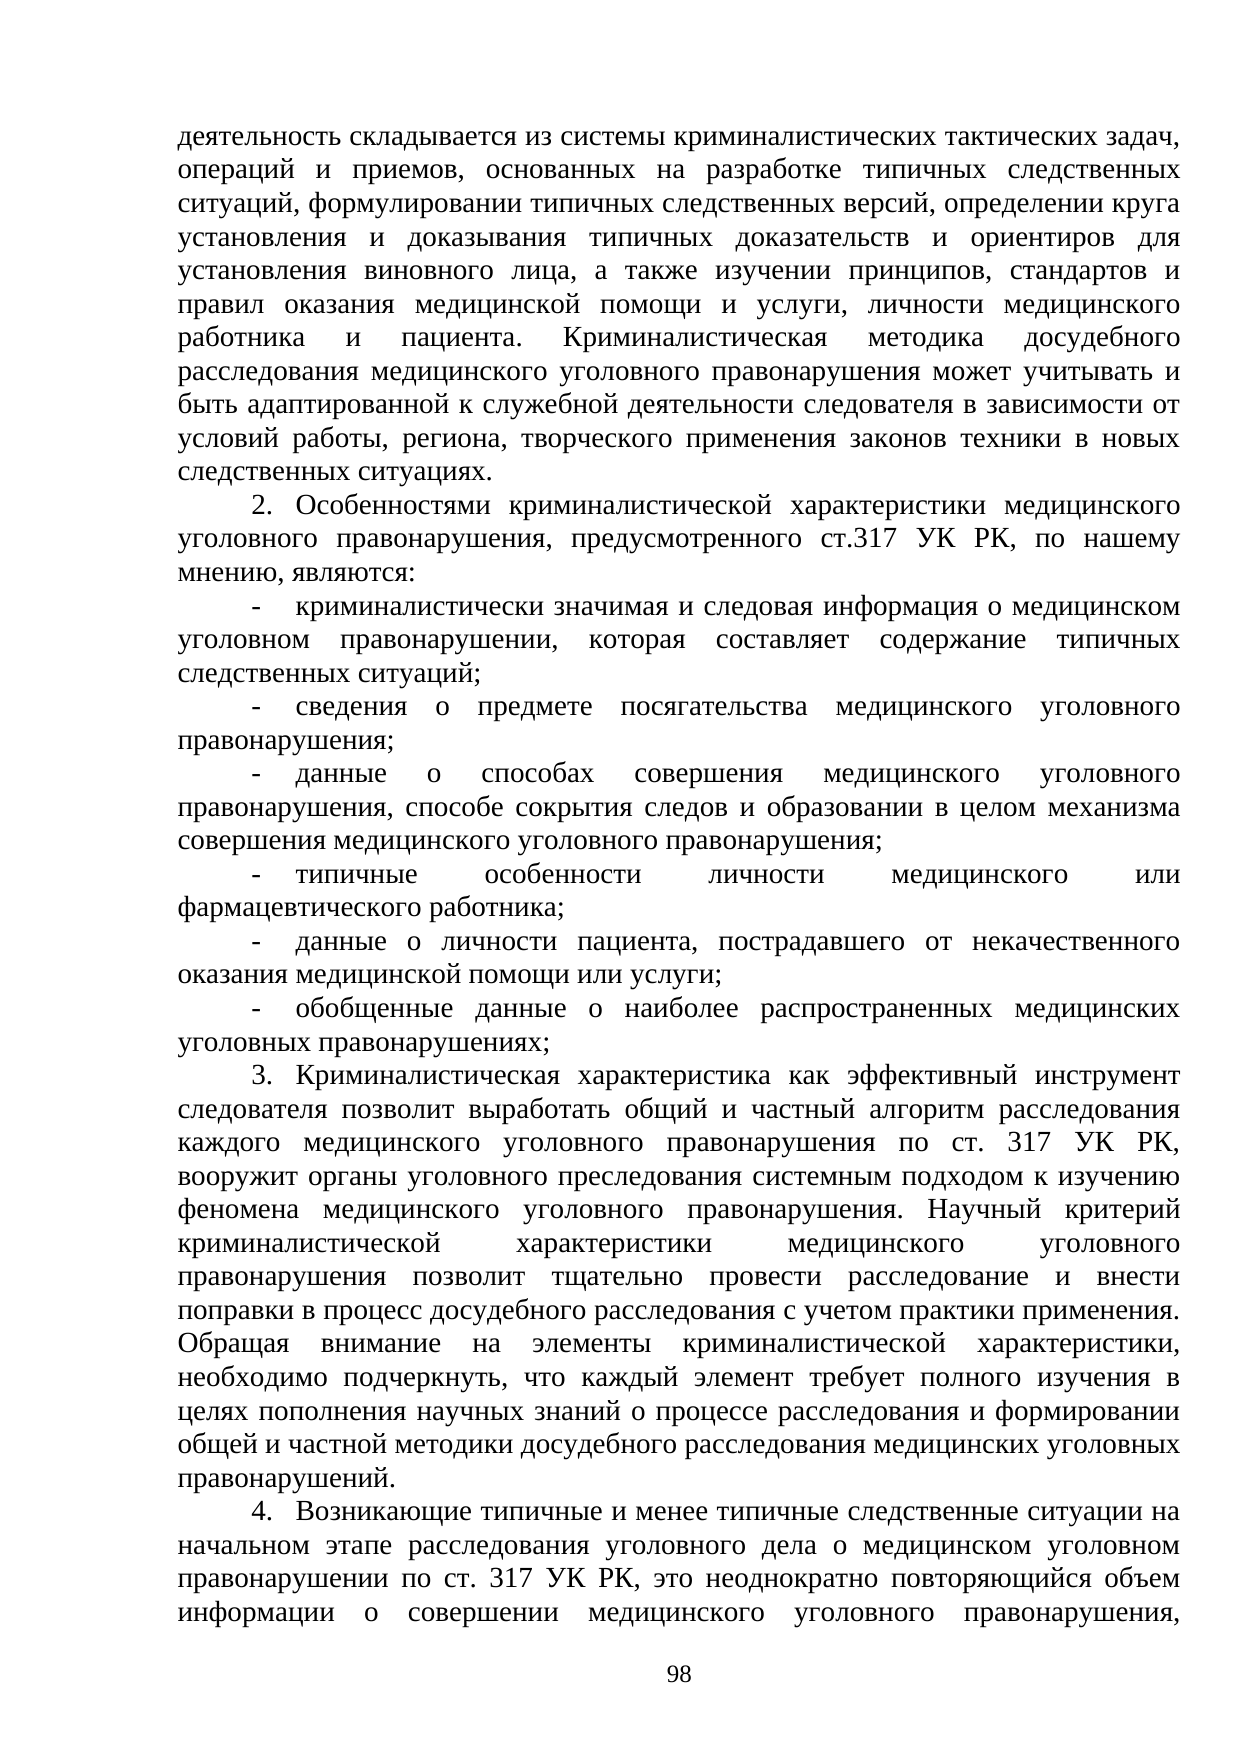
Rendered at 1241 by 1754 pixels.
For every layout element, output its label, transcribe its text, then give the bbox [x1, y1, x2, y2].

list криминалистически значимая и следовая информация о медицинском уголовном правонарушении, которая составляет содержание типичных следственных ситуаций; [177, 588, 1181, 688]
list сведения о предмете посягательства медицинского уголовного правонарушения; [177, 688, 1181, 755]
list типичные особенности личности медицинского или фармацевтического работника; [177, 856, 1181, 923]
list данные о способах совершения медицинского уголовного правонарушения, способе сокрытия следов и образовании в целом механизма совершения медицинского уголовного правонарушения; [177, 755, 1181, 856]
list обобщенные данные о наиболее распространенных медицинских уголовных правонарушениях; [177, 990, 1181, 1057]
list Криминалистическая характеристика как эффективный инструмент следователя позволит выработать общий и частный алгоритм расследования каждого медицинского уголовного правонарушения по ст. 317 УК РК, вооружит органы уголовного преследования системным подходом к изучению феномена медицинского уголовного правонарушения. Научный критерий криминалистической характеристики медицинского уголовного правонарушения позволит тщательно провести расследование и внести поправки в процесс досудебного расследования с учетом практики применения. Обращая внимание на элементы криминалистической характеристики, необходимо подчеркнуть, что каждый элемент требует полного изучения в целях пополнения научных знаний о процессе расследования и формировании общей и частной методики досудебного расследования медицинских уголовных правонарушений. [177, 1057, 1181, 1493]
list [177, 118, 1181, 487]
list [177, 1493, 1181, 1627]
list Особенностями криминалистической характеристики медицинского уголовного правонарушения, предусмотренного ст.317 УК РК, по нашему мнению, являются: [177, 487, 1181, 588]
list данные о личности пациента, пострадавшего от некачественного оказания медицинской помощи или услуги; [177, 923, 1181, 990]
